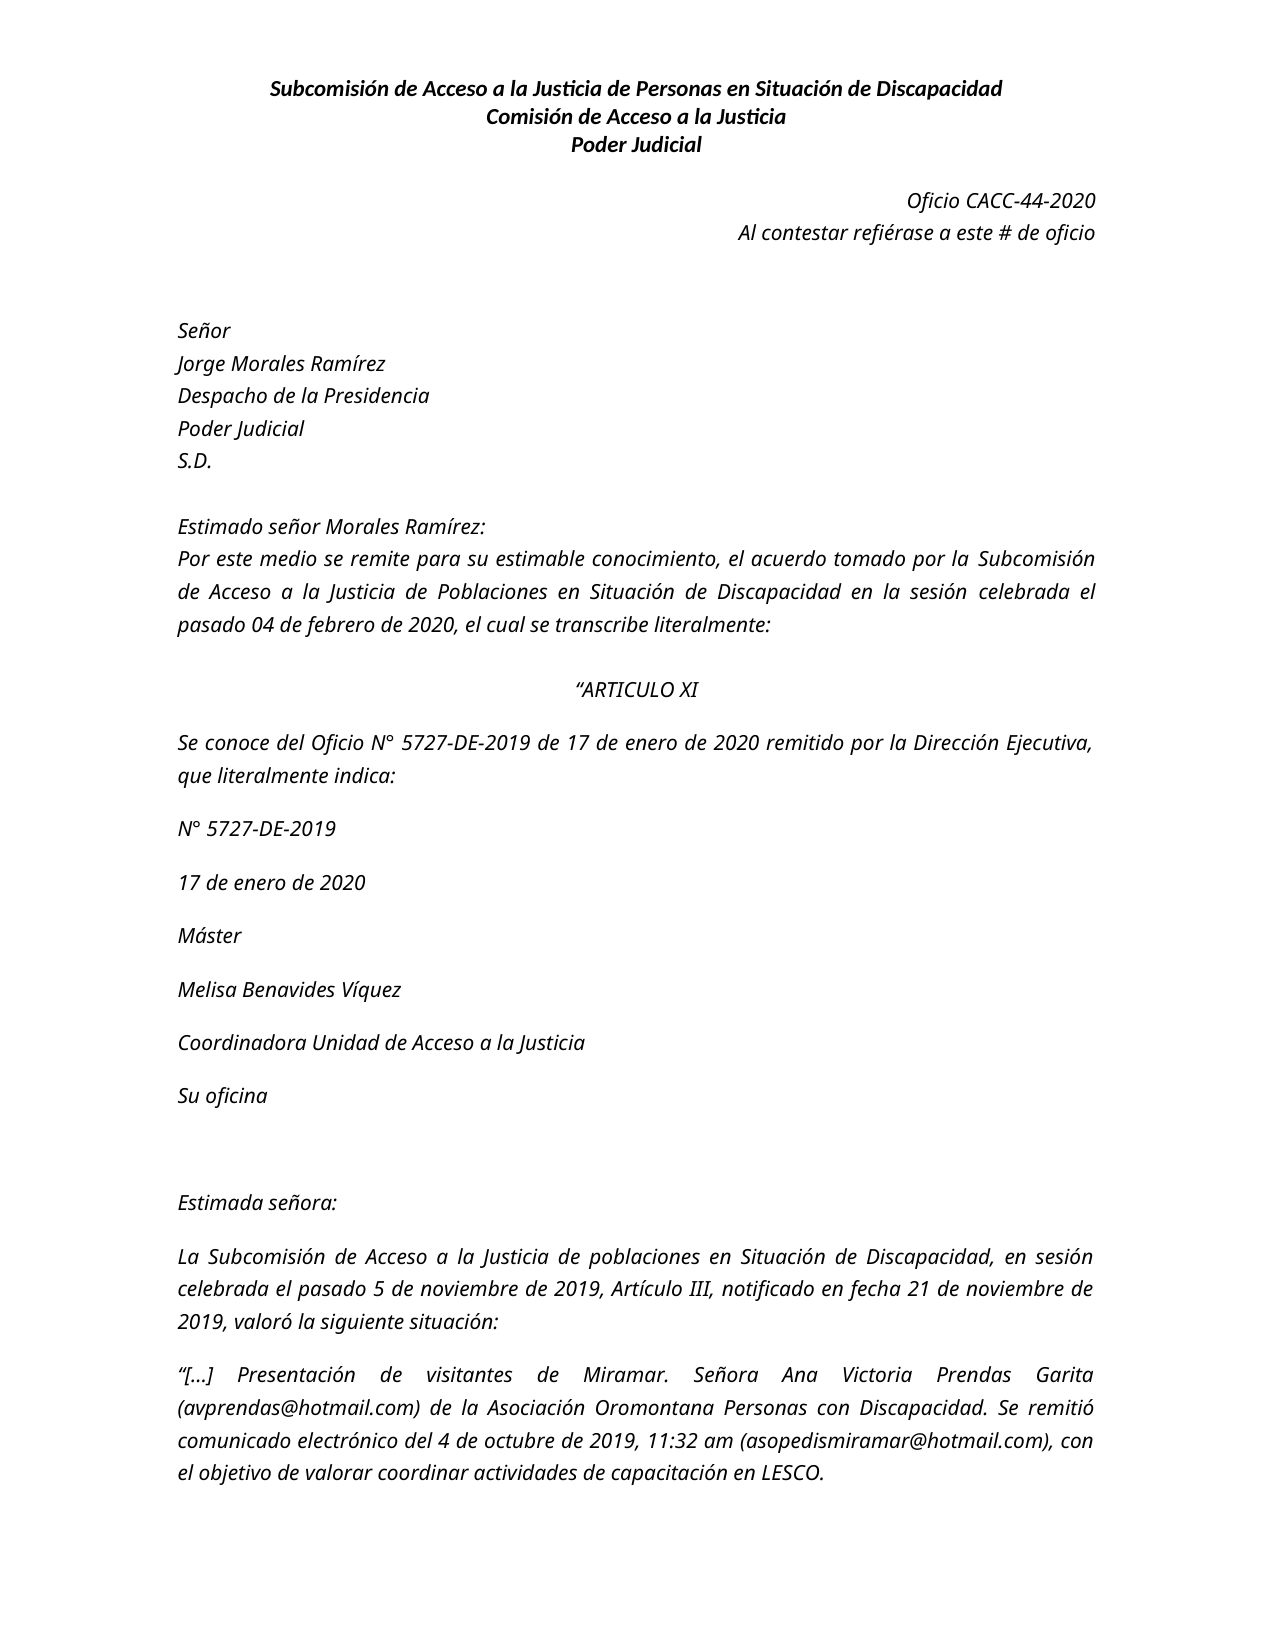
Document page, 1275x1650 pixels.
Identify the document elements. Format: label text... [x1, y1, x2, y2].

text Estimada señora: [177, 1188, 1098, 1217]
text 17 de enero de 2020 [177, 868, 1098, 896]
text “ARTICULO XI [177, 675, 1098, 703]
text Al contestar refiérase a este # de oficio [177, 218, 1098, 247]
text S.D. [177, 447, 1098, 475]
text Poder Judicial [177, 414, 1098, 442]
text Melisa Benavides Víquez [177, 975, 1098, 1003]
text Por este medio se remite para su estimable conocimiento, el acuerdo tomado por la Subcomisión de Acceso a la Justicia de Poblaciones en Situación de Discapacidad en la sesión celebrada el pasado 04 de febrero de 2020, el cual se transcribe literalmente: [177, 544, 1098, 638]
text Oficio CACC-44-2020 [177, 186, 1098, 214]
text Señor [177, 316, 1098, 345]
text Jorge Morales Ramírez [177, 349, 1098, 377]
text Máster [177, 921, 1098, 950]
text Su oficina [177, 1082, 1098, 1110]
text Se conoce del Oficio N° 5727-DE-2019 de 17 de enero de 2020 remitido por la Dirección Ejecutiva, que literalmente indica: [177, 728, 1098, 789]
text Despacho de la Presidencia [177, 381, 1098, 410]
text “[…] Presentación de visitantes de Miramar. Señora Ana Victoria Prendas Garita (avprendas@hotmail.com) de la Asociación Oromontana Personas con Discapacidad. Se remitió comunicado electrónico del 4 de octubre de 2019, 11:32 am (asopedismiramar@hotmail.com), con el objetivo de valorar coordinar actividades de capacitación en LESCO. [177, 1361, 1098, 1487]
text N° 5727-DE-2019 [177, 814, 1098, 843]
text La Subcomisión de Acceso a la Justicia de poblaciones en Situación de Discapacidad, en sesión celebrada el pasado 5 de noviembre de 2019, Artículo III, notificado en fecha 21 de noviembre de 2019, valoró la siguiente situación: [177, 1242, 1098, 1336]
text Coordinadora Unidad de Acceso a la Justicia [177, 1028, 1098, 1057]
text Estimado señor Morales Ramírez: [177, 512, 1098, 540]
